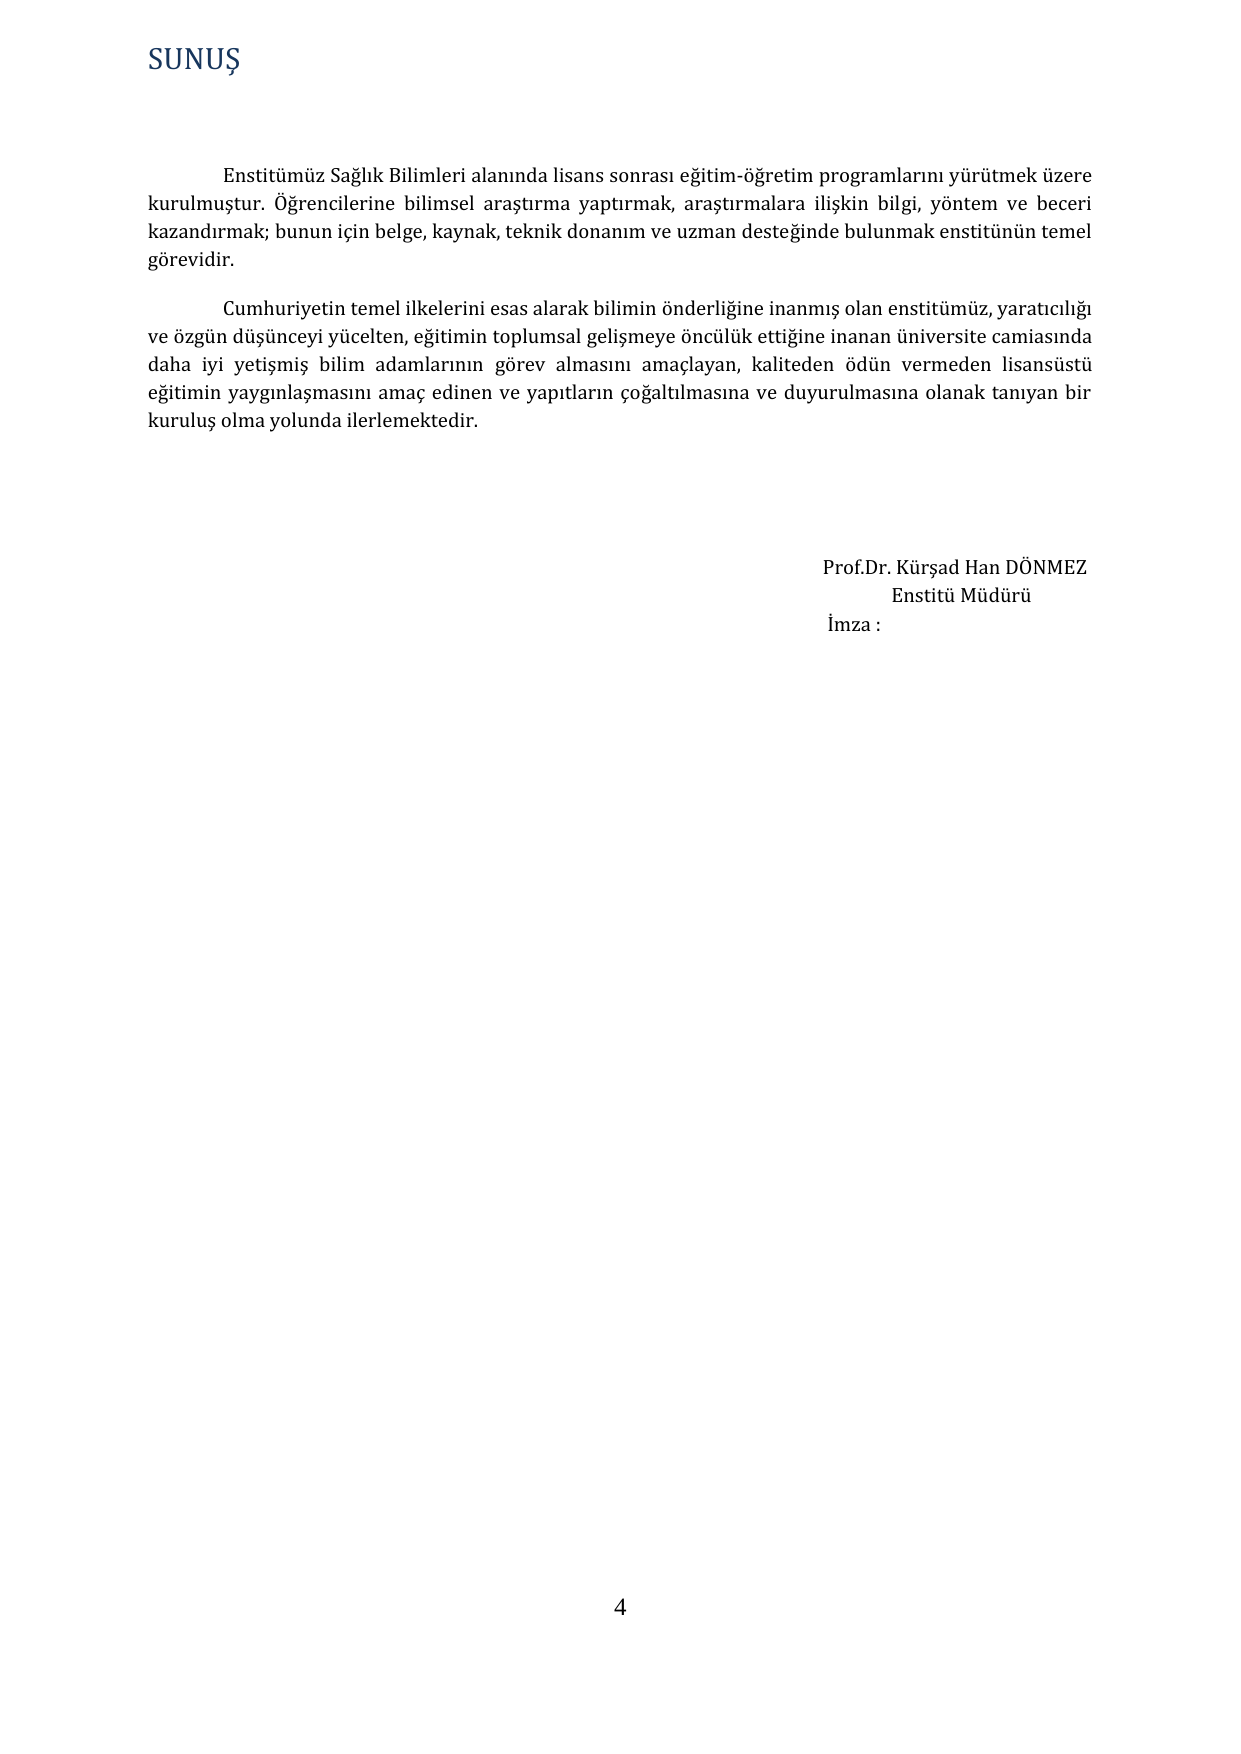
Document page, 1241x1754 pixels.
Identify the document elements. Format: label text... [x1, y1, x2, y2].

text Prof.Dr. Kürşad Han DÖNMEZ [561, 555, 1092, 579]
text Cumhuriyetin temel ilkelerini esas alarak bilimin önderliğine inanmış olan enstitümüz, yaratıcılığı ve özgün düşünceyi yücelten, eğitimin toplumsal gelişmeye öncülük ettiğine inanan üniversite camiasında daha iyi yetişmiş bilim adamlarının görev almasını amaçlayan, kaliteden ödün vermeden lisansüstü eğitimin yaygınlaşmasını amaç edinen ve yapıtların çoğaltılmasına ve duyurulmasına olanak tanıyan bir kuruluş olma yolunda ilerlemektedir. [148, 296, 1092, 433]
text Enstitümüz Sağlık Bilimleri alanında lisans sonrası eğitim-öğretim programlarını yürütmek üzere kurulmuştur. Öğrencilerine bilimsel araştırma yaptırmak, araştırmalara ilişkin bilgi, yöntem ve beceri kazandırmak; bunun için belge, kaynak, teknik donanım ve uzman desteğinde bulunmak enstitünün temel görevidir. [148, 162, 1092, 271]
text Enstitü Müdürü [561, 583, 1092, 608]
text İmza : [561, 611, 1092, 636]
title SUNUŞ [148, 40, 1092, 77]
